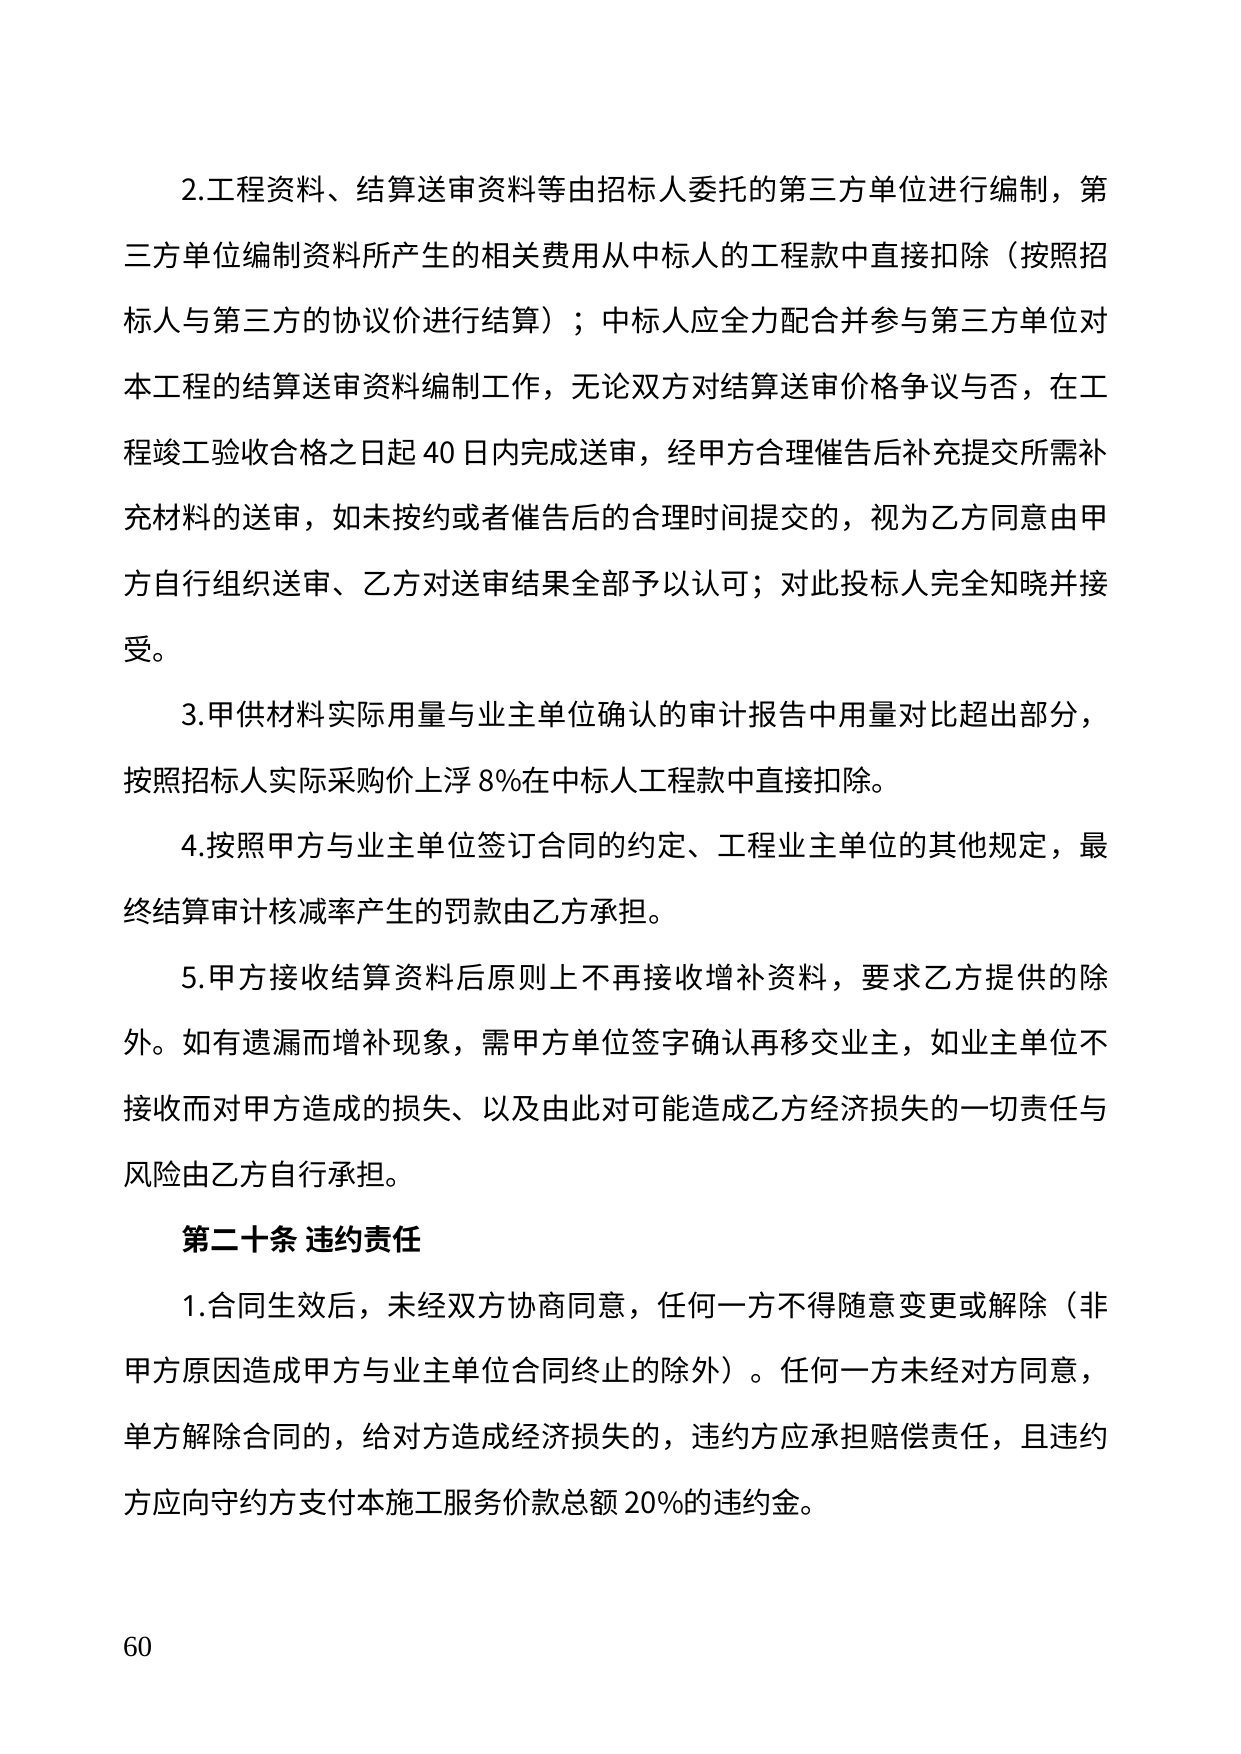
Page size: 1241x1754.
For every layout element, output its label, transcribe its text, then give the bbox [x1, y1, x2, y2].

text 5.甲方接收结算资料后原则上不再接收增补资料，要求乙方提供的除外。如有遗漏而增补现象，需甲方单位签字确认再移交业主，如业主单位不接收而对甲方造成的损失、以及由此对可能造成乙方经济损失的一切责任与风险由乙方自行承担。 [123, 943, 1108, 1205]
list 2.工程资料、结算送审资料等由招标人委托的第三方单位进行编制，第三方单位编制资料所产生的相关费用从中标人的工程款中直接扣除（按照招标人与第三方的协议价进行结算）；中标人应全力配合并参与第三方单位对本工程的结算送审资料编制工作，无论双方对结算送审价格争议与否，在工程竣工验收合格之日起40日内完成送审，经甲方合理催告后补充提交所需补充材料的送审，如未按约或者催告后的合理时间提交的，视为乙方同意由甲方自行组织送审、乙方对送审结果全部予以认可；对此投标人完全知晓并接受。 [123, 155, 1108, 680]
text 1.合同生效后，未经双方协商同意，任何一方不得随意变更或解除（非甲方原因造成甲方与业主单位合同终止的除外）。任何一方未经对方同意，单方解除合同的，给对方造成经济损失的，违约方应承担赔偿责任，且违约方应向守约方支付本施工服务价款总额20%的违约金。 [123, 1271, 1108, 1533]
text 4.按照甲方与业主单位签订合同的约定、工程业主单位的其他规定，最终结算审计核减率产生的罚款由乙方承担。 [123, 811, 1108, 943]
text 3.甲供材料实际用量与业主单位确认的审计报告中用量对比超出部分，按照招标人实际采购价上浮8%在中标人工程款中直接扣除。 [123, 680, 1108, 811]
text 第二十条 违约责任 [123, 1205, 1108, 1271]
